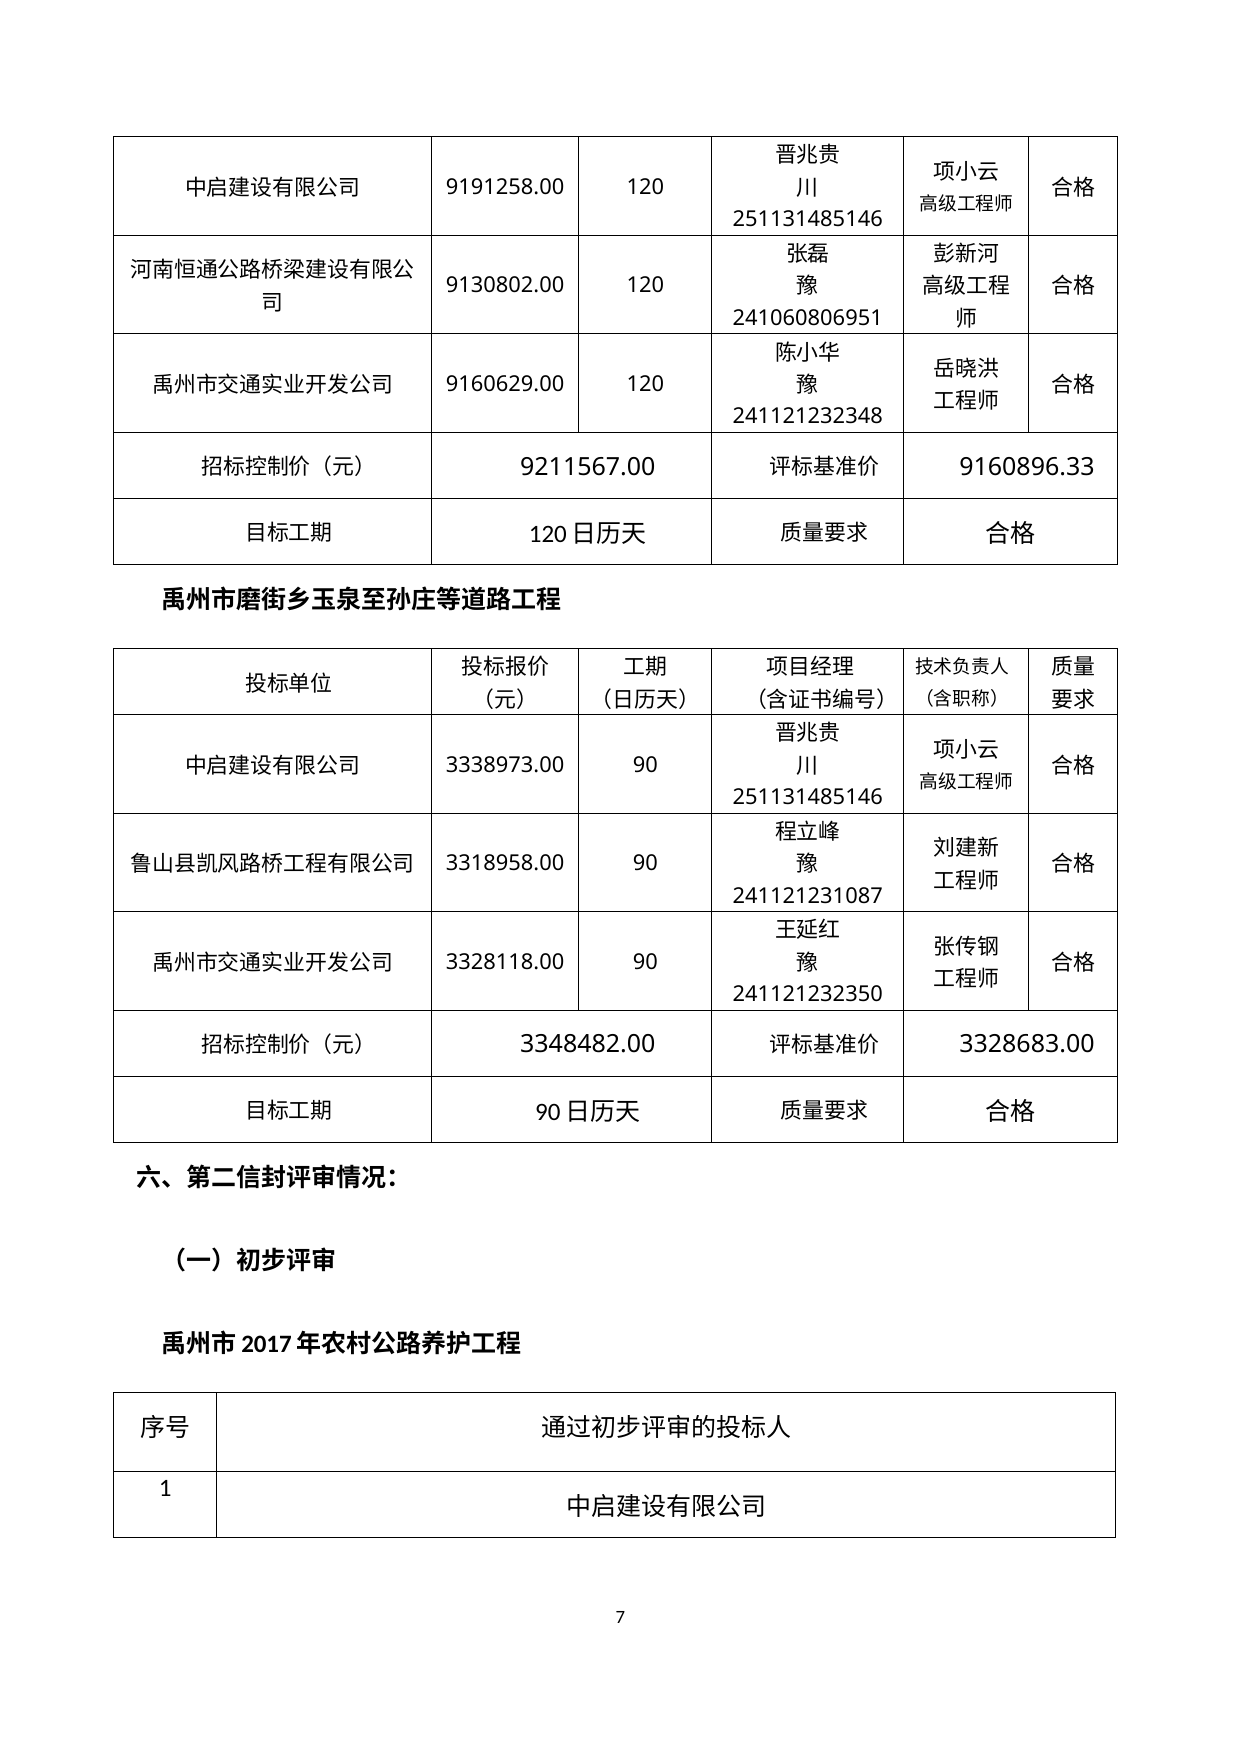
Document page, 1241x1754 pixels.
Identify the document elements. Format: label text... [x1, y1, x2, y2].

table_cell 120 [579, 236, 711, 333]
text 禹州市2017年农村公路养护工程 [136, 1309, 1104, 1374]
table_cell 合格 [1029, 715, 1117, 812]
table_cell 评标基准价 [712, 1011, 903, 1076]
table_cell 1 [114, 1472, 216, 1537]
table_cell 质量要求 [712, 1077, 903, 1142]
table_cell 程立峰 豫241121231087 [712, 814, 903, 911]
table_cell 目标工期 [114, 1077, 431, 1142]
table_cell 120 [579, 334, 711, 432]
table_cell 合格 [1029, 334, 1117, 432]
table_cell 王延红 豫241121232350 [712, 912, 903, 1009]
table_cell 90日历天 [432, 1077, 711, 1142]
table_cell 中启建设有限公司 [114, 137, 431, 234]
text 禹州市磨街乡玉泉至孙庄等道路工程 [136, 565, 1104, 630]
table_cell 刘建新 工程师 [904, 814, 1028, 911]
table_cell 禹州市交通实业开发公司 [114, 912, 431, 1009]
table_cell 中启建设有限公司 [217, 1472, 1115, 1537]
table_header 质量 要求 [1029, 649, 1117, 714]
table_cell 9130802.00 [432, 236, 578, 333]
table_cell 中启建设有限公司 [114, 715, 431, 812]
table_cell 晋兆贵 川251131485146 [712, 715, 903, 812]
table_cell 鲁山县凯风路桥工程有限公司 [114, 814, 431, 911]
table_header 投标单位 [114, 649, 431, 714]
table_cell 合格 [1029, 912, 1117, 1009]
table_cell 120 [579, 137, 711, 234]
table_cell 90 [579, 715, 711, 812]
table_cell 招标控制价（元） [114, 1011, 431, 1076]
table_header 序号 [114, 1393, 216, 1471]
table_cell 质量要求 [712, 499, 903, 564]
table_cell 3328683.00 [904, 1011, 1117, 1076]
table_cell 项小云 高级工程师 [904, 137, 1028, 234]
table_cell 张磊 豫241060806951 [712, 236, 903, 333]
table_cell 3338973.00 [432, 715, 578, 812]
table_cell 陈小华 豫241121232348 [712, 334, 903, 432]
table_cell 合格 [904, 499, 1117, 564]
table_cell 9160896.33 [904, 433, 1117, 498]
table_cell 合格 [1029, 137, 1117, 234]
table_cell 9160629.00 [432, 334, 578, 432]
table_header 投标报价 （元） [432, 649, 578, 714]
text 六、第二信封评审情况： [136, 1143, 1104, 1208]
table_cell 评标基准价 [712, 433, 903, 498]
table_cell 合格 [904, 1077, 1117, 1142]
table_cell 3328118.00 [432, 912, 578, 1009]
table_cell 9211567.00 [432, 433, 711, 498]
table_cell 张传钢 工程师 [904, 912, 1028, 1009]
text （一）初步评审 [136, 1226, 1104, 1291]
table_header 通过初步评审的投标人 [217, 1393, 1115, 1471]
table_cell 彭新河 高级工程师 [904, 236, 1028, 333]
table_cell 合格 [1029, 236, 1117, 333]
table_cell 河南恒通公路桥梁建设有限公司 [114, 236, 431, 333]
table_cell 晋兆贵 川251131485146 [712, 137, 903, 234]
table_cell 岳晓洪 工程师 [904, 334, 1028, 432]
table_cell 9191258.00 [432, 137, 578, 234]
table_cell 禹州市交通实业开发公司 [114, 334, 431, 432]
table_cell 120日历天 [432, 499, 711, 564]
table_cell 招标控制价（元） [114, 433, 431, 498]
table_header 项目经理 （含证书编号） [712, 649, 903, 714]
table_cell 3348482.00 [432, 1011, 711, 1076]
table_header 技术负责人 （含职称） [904, 649, 1028, 714]
table_cell 项小云 高级工程师 [904, 715, 1028, 812]
table_cell 90 [579, 912, 711, 1009]
table_cell 合格 [1029, 814, 1117, 911]
table_cell 目标工期 [114, 499, 431, 564]
table_cell 90 [579, 814, 711, 911]
table_header 工期 （日历天） [579, 649, 711, 714]
table_cell 3318958.00 [432, 814, 578, 911]
